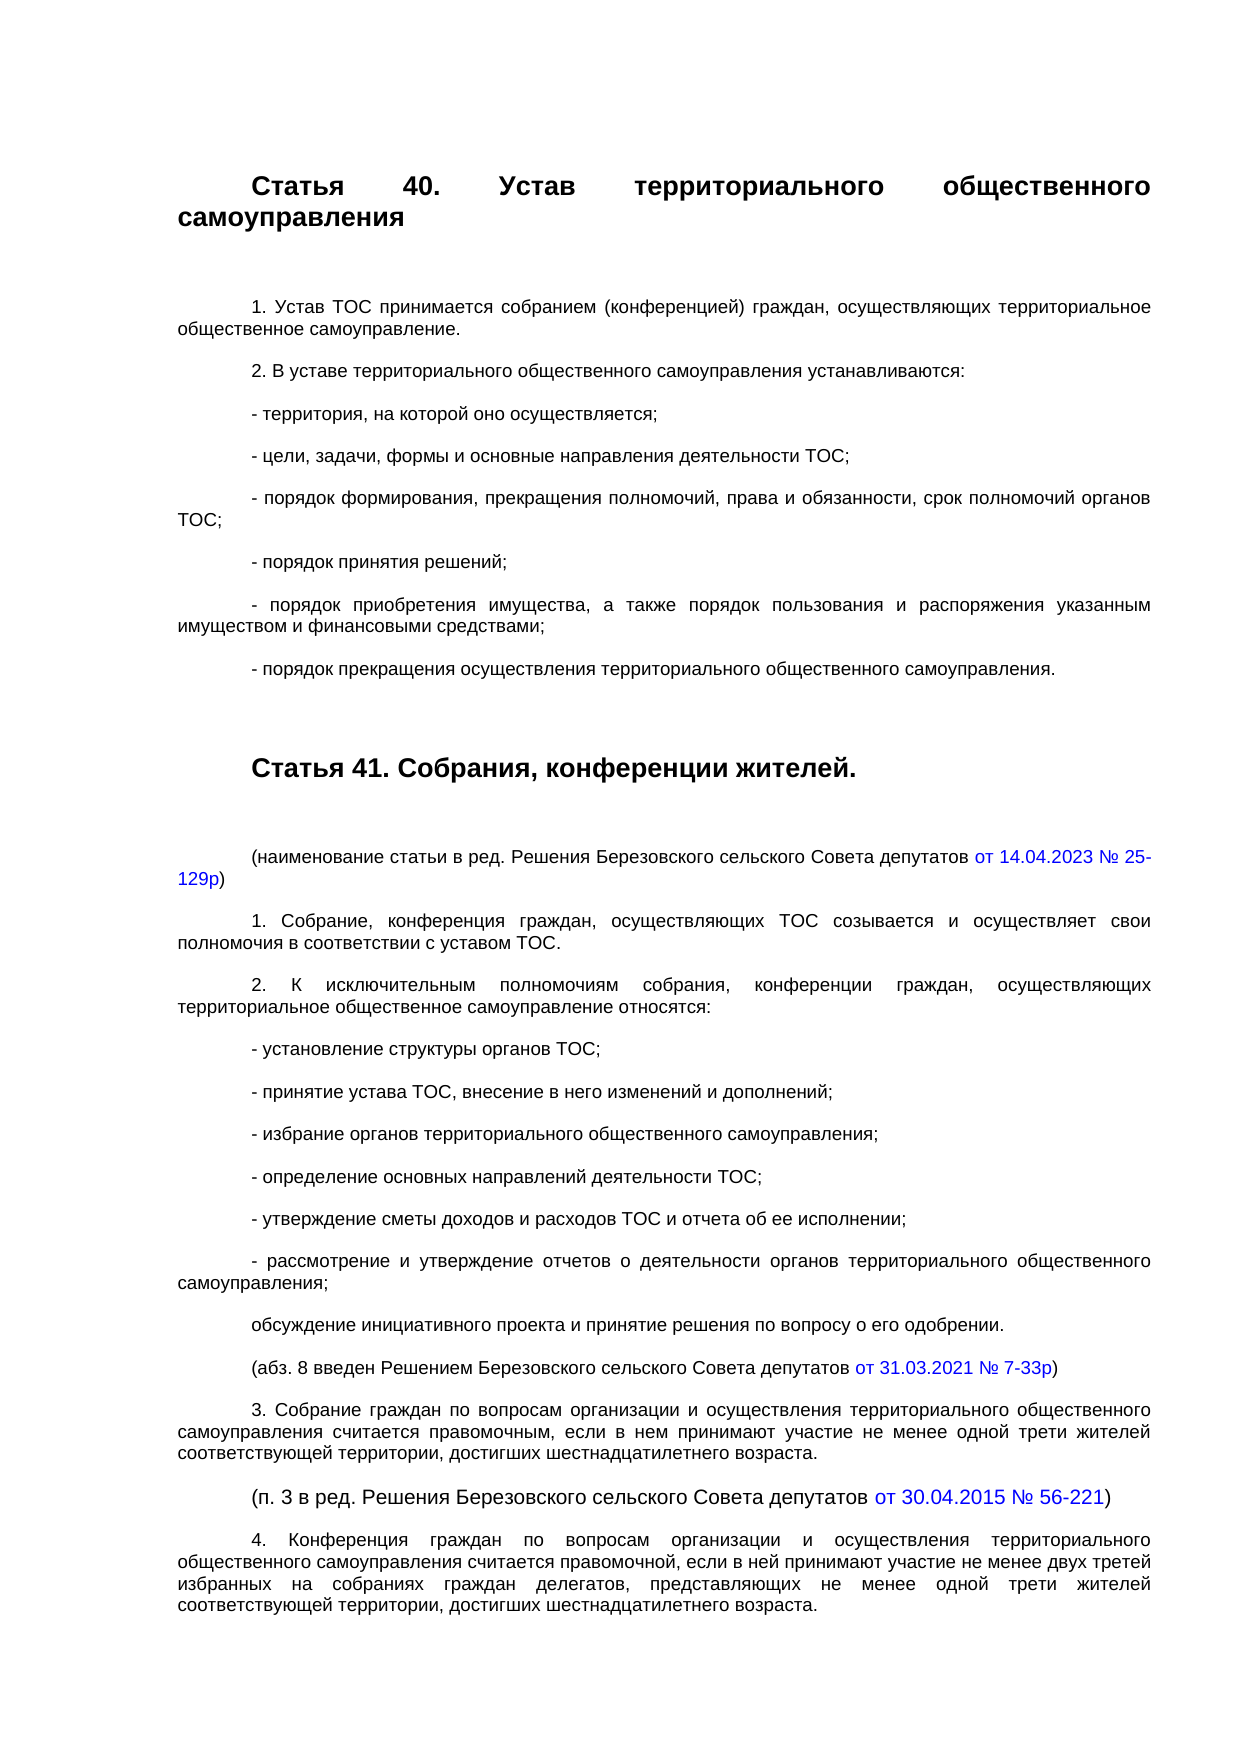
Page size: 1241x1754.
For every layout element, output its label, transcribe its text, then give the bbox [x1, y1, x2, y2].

text 3. Собрание граждан по вопросам организации и осуществления территориального общественного самоуправления считается правомочным, если в нем принимают участие не менее одной трети жителей соответствующей территории, достигших шестнадцатилетнего возраста. [177, 1399, 1152, 1464]
text - территория, на которой оно осуществляется; [177, 402, 1152, 424]
text 2. В уставе территориального общественного самоуправления устанавливаются: [177, 360, 1152, 381]
text - утверждение сметы доходов и расходов ТОС и отчета об ее исполнении; [177, 1208, 1152, 1229]
text 4. Конференция граждан по вопросам организации и осуществления территориального общественного самоуправления считается правомочной, если в ней принимают участие не менее двух третей избранных на собраниях граждан делегатов, представляющих не менее одной трети жителей соответствующей территории, достигших шестнадцатилетнего возраста. [177, 1529, 1152, 1616]
text - порядок формирования, прекращения полномочий, права и обязанности, срок полномочий органов ТОС; [177, 487, 1152, 530]
text 1. Собрание, конференция граждан, осуществляющих ТОС созывается и осуществляет свои полномочия в соответствии с уставом ТОС. [177, 910, 1152, 953]
text - цели, задачи, формы и основные направления деятельности ТОС; [177, 445, 1152, 466]
text - определение основных направлений деятельности ТОС; [177, 1165, 1152, 1187]
text (наименование статьи в ред. Решения Березовского сельского Совета депутатов от 14.04.2023 № 25-129р) [177, 846, 1152, 889]
text (абз. 8 введен Решением Березовского сельского Совета депутатов от 31.03.2021 № 7-33р) [177, 1357, 1152, 1378]
text обсуждение инициативного проекта и принятие решения по вопросу о его одобрении. [177, 1314, 1152, 1336]
text Статья 41. Собрания, конференции жителей. [177, 752, 1152, 783]
text - установление структуры органов ТОС; [177, 1038, 1152, 1060]
text - порядок принятия решений; [177, 551, 1152, 573]
text 1. Устав ТОС принимается собранием (конференцией) граждан, осуществляющих территориальное общественное самоуправление. [177, 296, 1152, 339]
text (п. 3 в ред. Решения Березовского сельского Совета депутатов от 30.04.2015 № 56-221) [177, 1484, 1152, 1508]
text - принятие устава ТОС, внесение в него изменений и дополнений; [177, 1081, 1152, 1102]
text - порядок прекращения осуществления территориального общественного самоуправления. [177, 657, 1152, 679]
text Статья 40. Устав территориального общественного самоуправления [177, 170, 1152, 233]
text - порядок приобретения имущества, а также порядок пользования и распоряжения указанным имуществом и финансовыми средствами; [177, 593, 1152, 637]
text 2. К исключительным полномочиям собрания, конференции граждан, осуществляющих территориальное общественное самоуправление относятся: [177, 974, 1152, 1017]
text - избрание органов территориального общественного самоуправления; [177, 1123, 1152, 1144]
text - рассмотрение и утверждение отчетов о деятельности органов территориального общественного самоуправления; [177, 1250, 1152, 1293]
